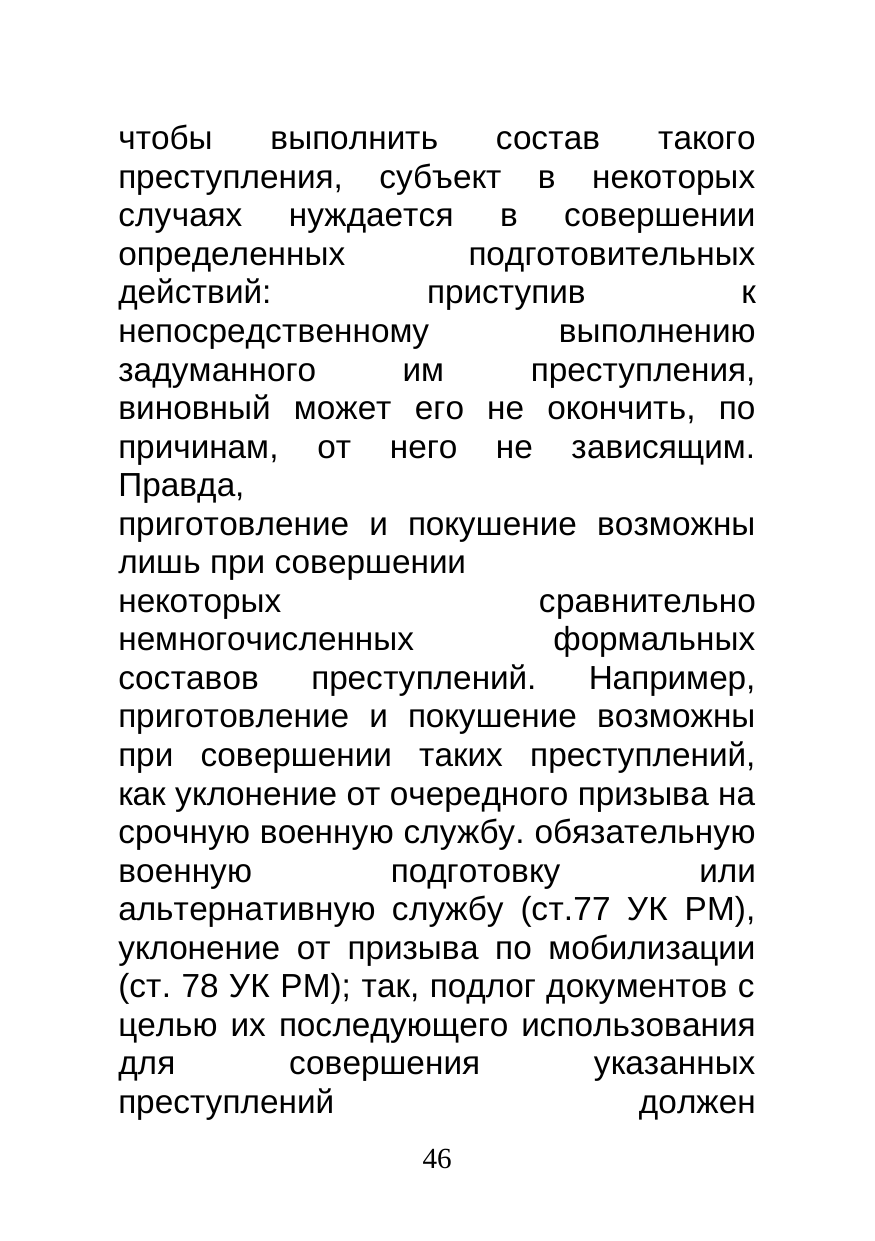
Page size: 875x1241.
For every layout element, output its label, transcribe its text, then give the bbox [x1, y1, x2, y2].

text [118, 118, 756, 503]
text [118, 581, 756, 1120]
text приготовление и покушение возможны лишь при совершении [118, 503, 756, 581]
